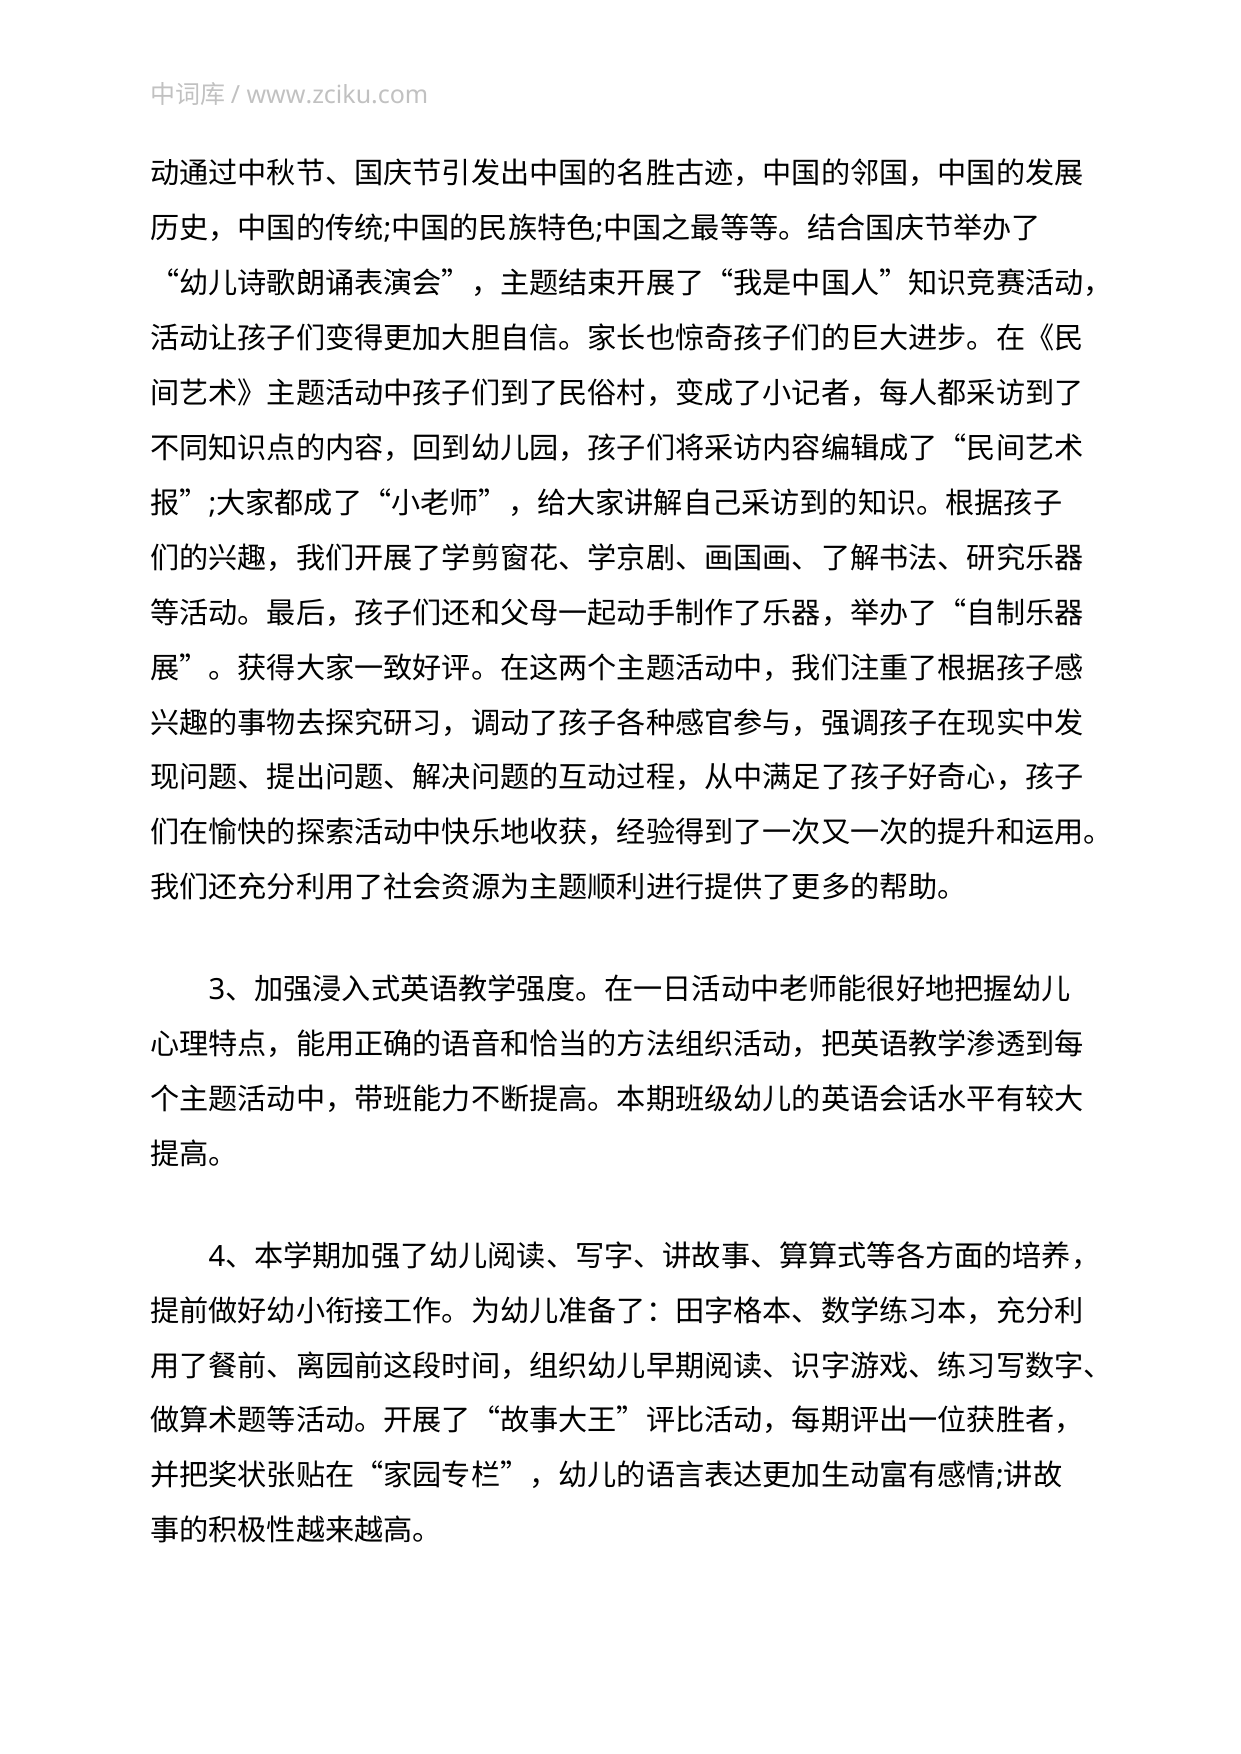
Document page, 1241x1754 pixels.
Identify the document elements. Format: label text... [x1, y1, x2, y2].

text 4、本学期加强了幼儿阅读、写字、讲故事、算算式等各方面的培养，提前做好幼小衔接工作。为幼儿准备了：田字格本、数学练习本，充分利用了餐前、离园前这段时间，组织幼儿早期阅读、识字游戏、练习写数字、做算术题等活动。开展了“故事大王”评比活动，每期评出一位获胜者，并把奖状张贴在“家园专栏”，幼儿的语言表达更加生动富有感情;讲故事的积极性越来越高。 [150, 1232, 1090, 1549]
text 3、加强浸入式英语教学强度。在一日活动中老师能很好地把握幼儿心理特点，能用正确的语音和恰当的方法组织活动，把英语教学渗透到每个主题活动中，带班能力不断提高。本期班级幼儿的英语会话水平有较大提高。 [150, 966, 1090, 1173]
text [150, 150, 1090, 906]
